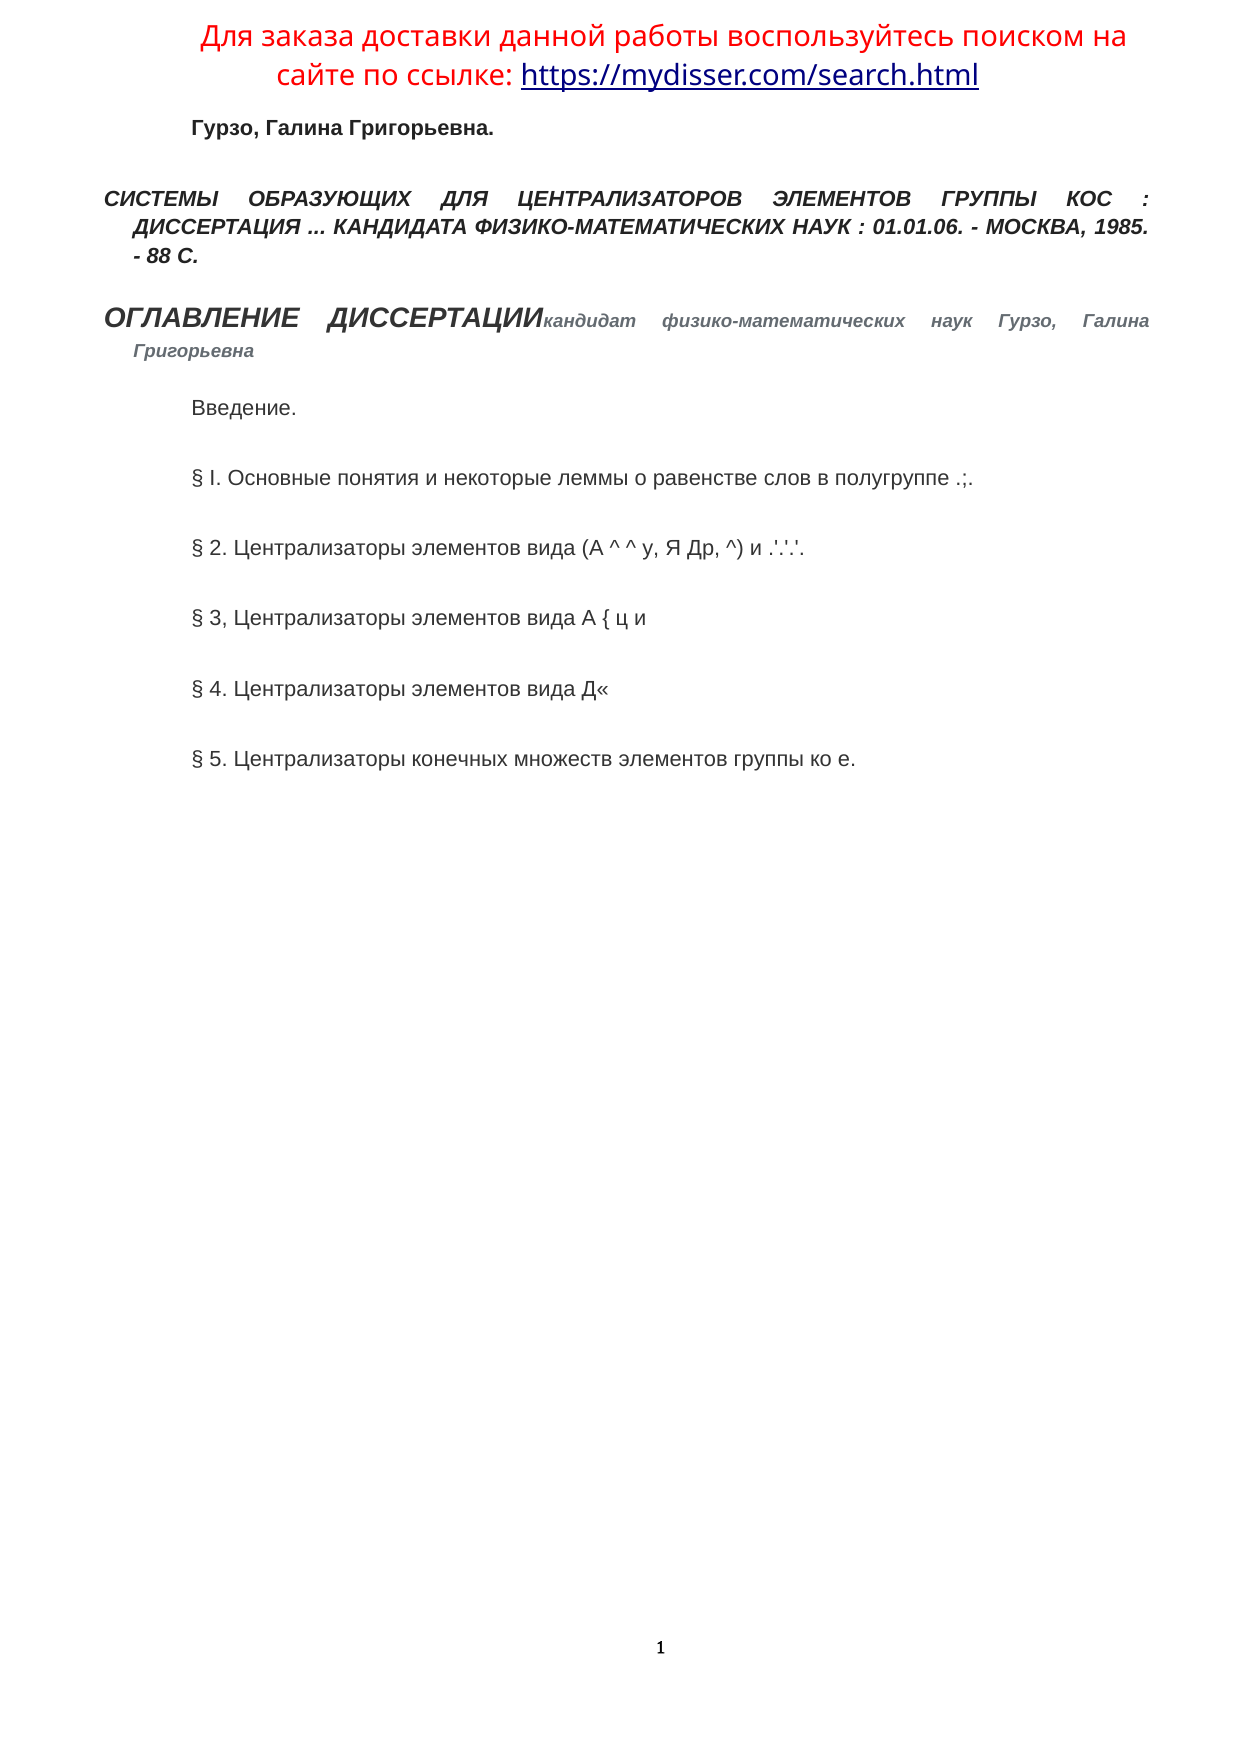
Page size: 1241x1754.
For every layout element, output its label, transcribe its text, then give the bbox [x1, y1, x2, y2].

text Гурзо, Галина Григорьевна. [103, 115, 1152, 140]
text § 3, Централизаторы элементов вида А { ц и [103, 605, 1152, 631]
subtitle Оглавление диссертациикандидат физико-математических наук Гурзо, Галина Григорьевна [103, 301, 1152, 362]
text Введение. [103, 394, 1152, 419]
text § 4. Централизаторы элементов вида Д« [103, 676, 1152, 701]
text § 5. Централизаторы конечных множеств элементов группы ко е. [103, 746, 1152, 771]
subtitle Системы образующих для централизаторов элементов группы кос : диссертация ... кандидата физико-математических наук : 01.01.06. - Москва, 1985. - 88 с. [103, 182, 1152, 268]
text § I. Основные понятия и некоторые леммы о равенстве слов в полугруппе .;. [103, 465, 1152, 490]
text § 2. Централизаторы элементов вида (А ^ ^ у, Я Др, ^) и .'.'.'. [103, 535, 1152, 560]
